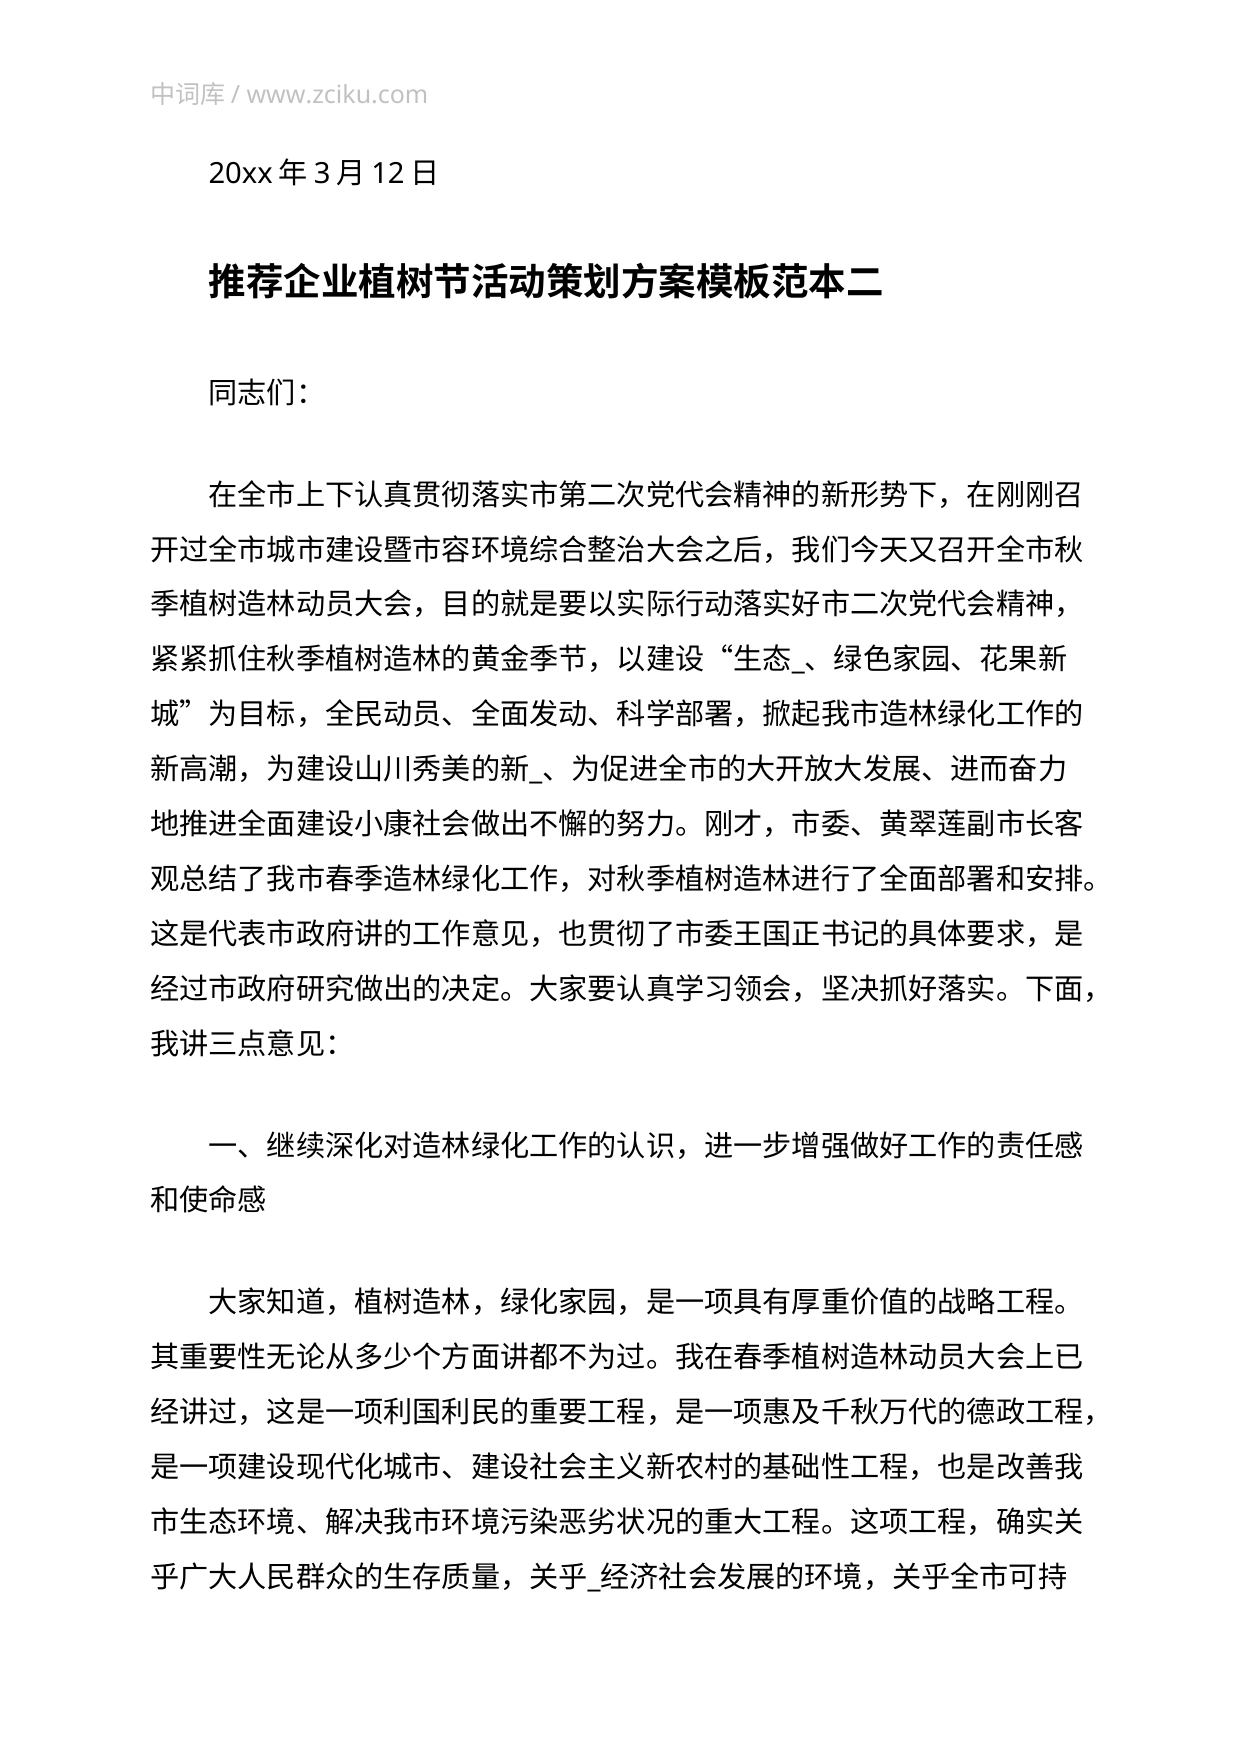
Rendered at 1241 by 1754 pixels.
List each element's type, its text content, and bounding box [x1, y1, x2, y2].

text 同志们： [150, 369, 1090, 412]
text 一、继续深化对造林绿化工作的认识，进一步增强做好工作的责任感和使命感 [150, 1122, 1090, 1219]
text 在全市上下认真贯彻落实市第二次党代会精神的新形势下，在刚刚召开过全市城市建设暨市容环境综合整治大会之后，我们今天又召开全市秋季植树造林动员大会，目的就是要以实际行动落实好市二次党代会精神，紧紧抓住秋季植树造林的黄金季节，以建设“生态_、绿色家园、花果新城”为目标，全民动员、全面发动、科学部署，掀起我市造林绿化工作的新高潮，为建设山川秀美的新_、为促进全市的大开放大发展、进而奋力地推进全面建设小康社会做出不懈的努力。刚才，市委、黄翠莲副市长客观总结了我市春季造林绿化工作，对秋季植树造林进行了全面部署和安排。这是代表市政府讲的工作意见，也贯彻了市委王国正书记的具体要求，是经过市政府研究做出的决定。大家要认真学习领会，坚决抓好落实。下面，我讲三点意见： [150, 471, 1090, 1063]
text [150, 1279, 1090, 1596]
text 推荐企业植树节活动策划方案模板范本二 [150, 252, 1090, 306]
text 20xx年3月12日 [150, 150, 1090, 192]
